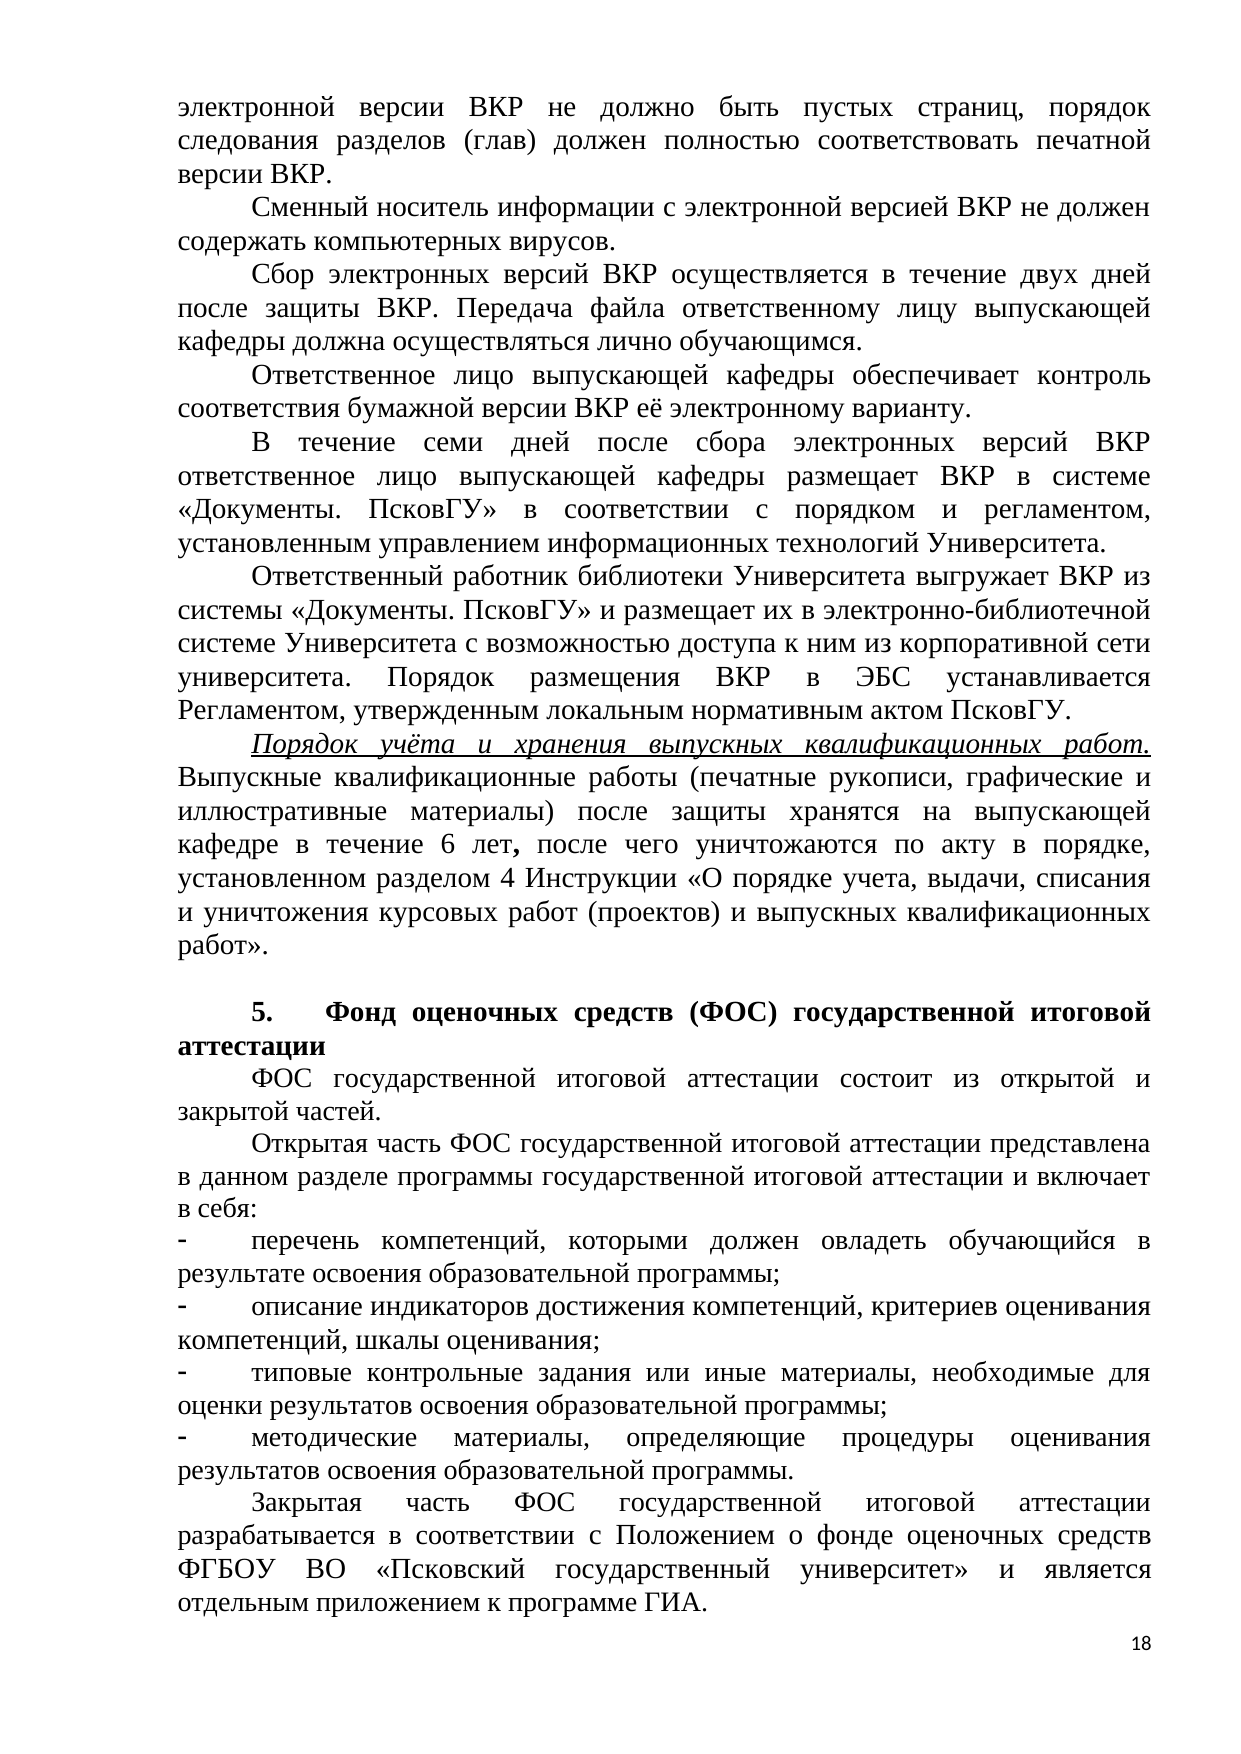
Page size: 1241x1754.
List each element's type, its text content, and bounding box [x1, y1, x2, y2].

text Сменный носитель информации с электронной версией ВКР не должен содержать компьютерных вирусов. [177, 189, 1152, 256]
text Ответственное лицо выпускающей кафедры обеспечивает контроль соответствия бумажной версии ВКР её электронному варианту. [177, 357, 1152, 424]
text Ответственный работник библиотеки Университета выгружает ВКР из системы «Документы. ПсковГУ» и размещает их в электронно-библиотечной системе Университета с возможностью доступа к ним из корпоративной сети университета. Порядок размещения ВКР в ЭБС устанавливается Регламентом, утвержденным локальным нормативным актом ПсковГУ. [177, 558, 1152, 726]
list перечень компетенций, которыми должен овладеть обучающийся в результате освоения образовательной программы; [177, 1223, 1152, 1288]
list описание индикаторов достижения компетенций, критериев оценивания компетенций, шкалы оценивания; [177, 1288, 1152, 1355]
text ФОС государственной итоговой аттестации состоит из открытой и закрытой частей. [177, 1061, 1152, 1126]
list типовые контрольные задания или иные материалы, необходимые для оценки результатов освоения образовательной программы; [177, 1355, 1152, 1420]
text Порядок учёта и хранения выпускных квалификационных работ. Выпускные квалификационные работы (печатные рукописи, графические и иллюстративные материалы) после защиты хранятся на выпускающей кафедре в течение 6 лет, после чего уничтожаются по акту в порядке, установленном разделом 4 Инструкции «О порядке учета, выдачи, списания и уничтожения курсовых работ (проектов) и выпускных квалификационных работ». [177, 726, 1152, 961]
text Открытая часть ФОС государственной итоговой аттестации представлена в данном разделе программы государственной итоговой аттестации и включает в себя: [177, 1126, 1152, 1223]
list Фонд оценочных средств (ФОС) государственной итоговой аттестации [177, 994, 1152, 1061]
list методические материалы, определяющие процедуры оценивания результатов освоения образовательной программы. [177, 1420, 1152, 1485]
text В течение семи дней после сбора электронных версий ВКР ответственное лицо выпускающей кафедры размещает ВКР в системе «Документы. ПсковГУ» в соответствии с порядком и регламентом, установленным управлением информационных технологий Университета. [177, 424, 1152, 558]
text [177, 89, 1152, 189]
text Сбор электронных версий ВКР осуществляется в течение двух дней после защиты ВКР. Передача файла ответственному лицу выпускающей кафедры должна осуществляться лично обучающимся. [177, 256, 1152, 357]
text Закрытая часть ФОС государственной итоговой аттестации разрабатывается в соответствии с Положением о фонде оценочных средств ФГБОУ ВО «Псковский государственный университет» и является отдельным приложением к программе ГИА. [177, 1485, 1152, 1617]
